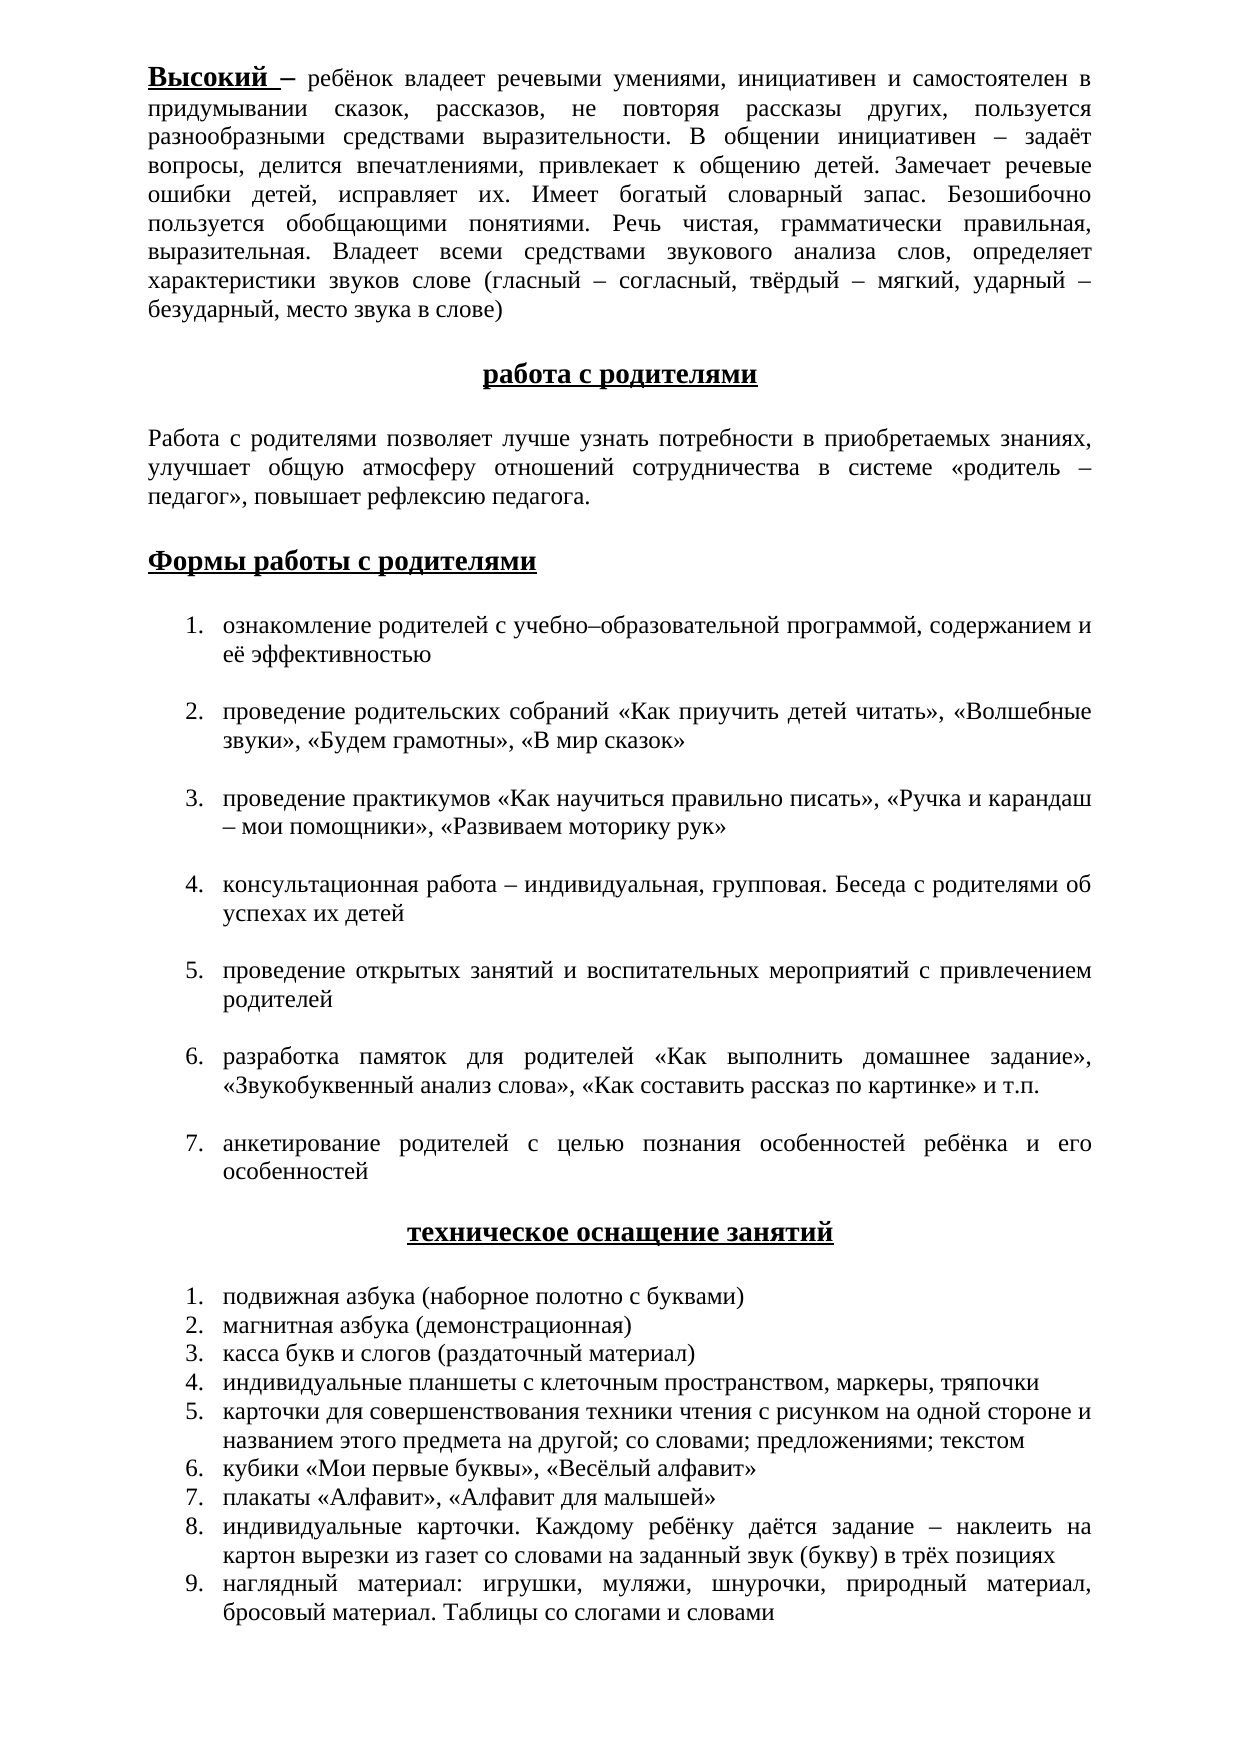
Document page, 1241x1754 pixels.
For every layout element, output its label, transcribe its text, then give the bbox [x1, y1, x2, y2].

text техническое оснащение занятий [148, 1214, 1092, 1247]
text Высокий – ребёнок владеет речевыми умениями, инициативен и самостоятелен в придумывании сказок, рассказов, не повторяя рассказы других, пользуется разнообразными средствами выразительности. В общении инициативен – задаёт вопросы, делится впечатлениями, привлекает к общению детей. Замечает речевые ошибки детей, исправляет их. Имеет богатый словарный запас. Безошибочно пользуется обобщающими понятиями. Речь чистая, грамматически правильная, выразительная. Владеет всеми средствами звукового анализа слов, определяет характеристики звуков слове (гласный – согласный, твёрдый – мягкий, ударный – безударный, место звука в слове) [148, 59, 1092, 323]
list кубики «Мои первые буквы», «Весёлый алфавит» [185, 1453, 1092, 1482]
list проведение практикумов «Как научиться правильно писать», «Ручка и карандаш – мои помощники», «Развиваем моторику рук» [185, 783, 1092, 840]
list проведение открытых занятий и воспитательных мероприятий с привлечением родителей [185, 955, 1092, 1013]
list проведение родительских собраний «Как приучить детей читать», «Волшебные звуки», «Будем грамотны», «В мир сказок» [185, 696, 1092, 754]
list разработка памяток для родителей «Как выполнить домашнее задание», «Звукобуквенный анализ слова», «Как составить рассказ по картинке» и т.п. [185, 1041, 1092, 1099]
list наглядный материал: игрушки, муляжи, шнурочки, природный материал, бросовый материал. Таблицы со слогами и словами [185, 1568, 1092, 1626]
list ознакомление родителей с учебно–образовательной программой, содержанием и её эффективностью [185, 610, 1092, 668]
list анкетирование родителей с целью познания особенностей ребёнка и его особенностей [185, 1128, 1092, 1185]
list карточки для совершенствования техники чтения с рисунком на одной стороне и названием этого предмета на другой; со словами; предложениями; текстом [185, 1396, 1092, 1453]
text работа с родителями [148, 356, 1092, 390]
text Формы работы с родителями [148, 543, 1092, 577]
list консультационная работа – индивидуальная, групповая. Беседа с родителями об успехах их детей [185, 869, 1092, 926]
list подвижная азбука (наборное полотно с буквами) [185, 1281, 1092, 1310]
text Работа с родителями позволяет лучше узнать потребности в приобретаемых знаниях, улучшает общую атмосферу отношений сотрудничества в системе «родитель – педагог», повышает рефлексию педагога. [148, 423, 1092, 509]
list плакаты «Алфавит», «Алфавит для малышей» [185, 1482, 1092, 1511]
list магнитная азбука (демонстрационная) [185, 1310, 1092, 1338]
list индивидуальные планшеты с клеточным пространством, маркеры, тряпочки [185, 1367, 1092, 1396]
list касса букв и слогов (раздаточный материал) [185, 1338, 1092, 1367]
list индивидуальные карточки. Каждому ребёнку даётся задание – наклеить на картон вырезки из газет со словами на заданный звук (букву) в трёх позициях [185, 1511, 1092, 1568]
